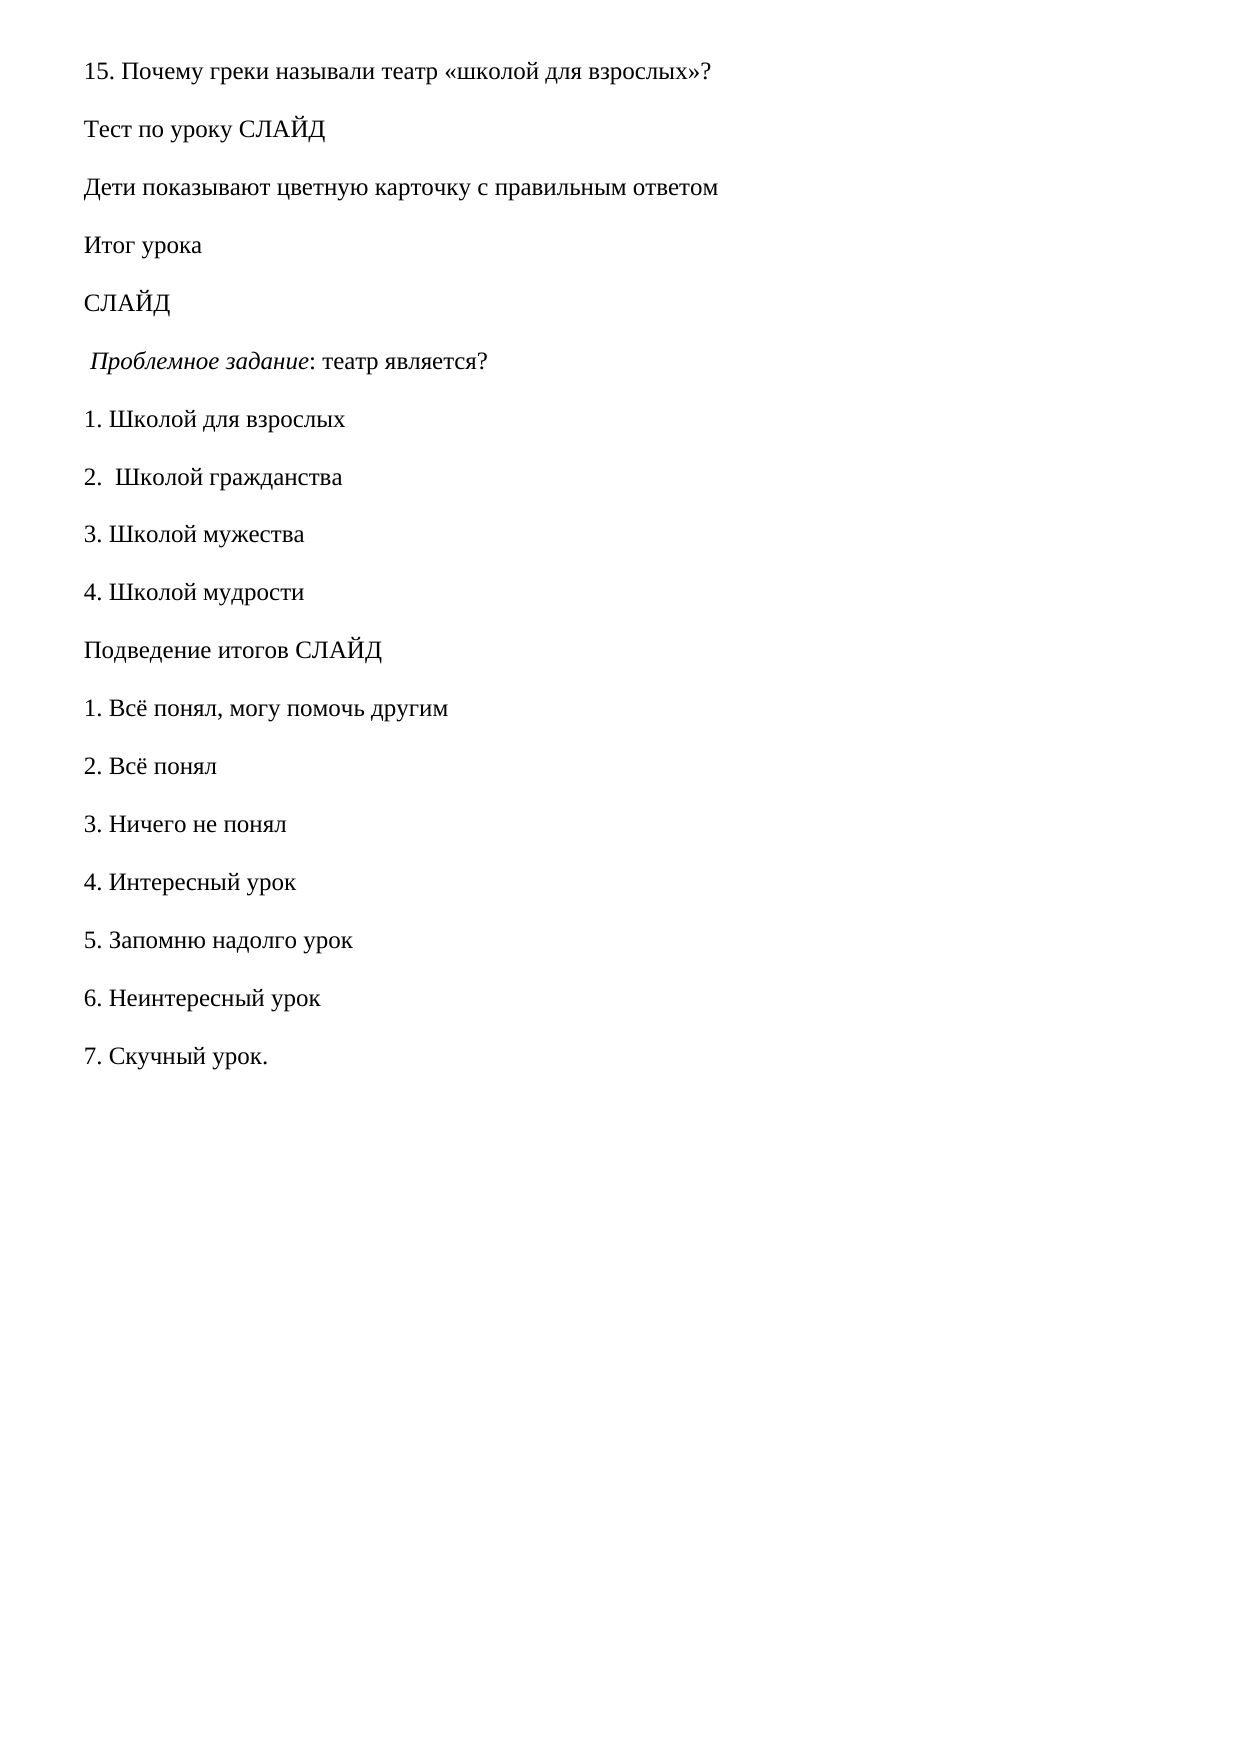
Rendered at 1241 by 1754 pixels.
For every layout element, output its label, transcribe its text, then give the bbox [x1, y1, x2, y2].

text 2. Всё понял [83, 751, 1171, 780]
text 3. Школой мужества [83, 519, 1171, 548]
text 4. Интересный урок [83, 867, 1171, 896]
text Подведение итогов СЛАЙД [83, 635, 1171, 664]
text Тест по уроку СЛАЙД [83, 114, 1171, 143]
text 15. Почему греки называли театр «школой для взрослых»? [83, 56, 1171, 85]
text 1. Всё понял, могу помочь другим [83, 693, 1171, 722]
text 1. Школой для взрослых [83, 404, 1171, 432]
text СЛАЙД [83, 288, 1171, 317]
text 4. Школой мудрости [83, 577, 1171, 606]
text Проблемное задание: театр является? [83, 346, 1171, 374]
text 3. Ничего не понял [83, 809, 1171, 838]
text 6. Неинтересный урок [83, 983, 1171, 1012]
text 2. Школой гражданства [83, 462, 1171, 490]
text 5. Запомню надолго урок [83, 925, 1171, 954]
text Дети показывают цветную карточку с правильным ответом [83, 172, 1171, 201]
text 7. Скучный урок. [83, 1041, 1171, 1069]
text Итог урока [83, 230, 1171, 259]
